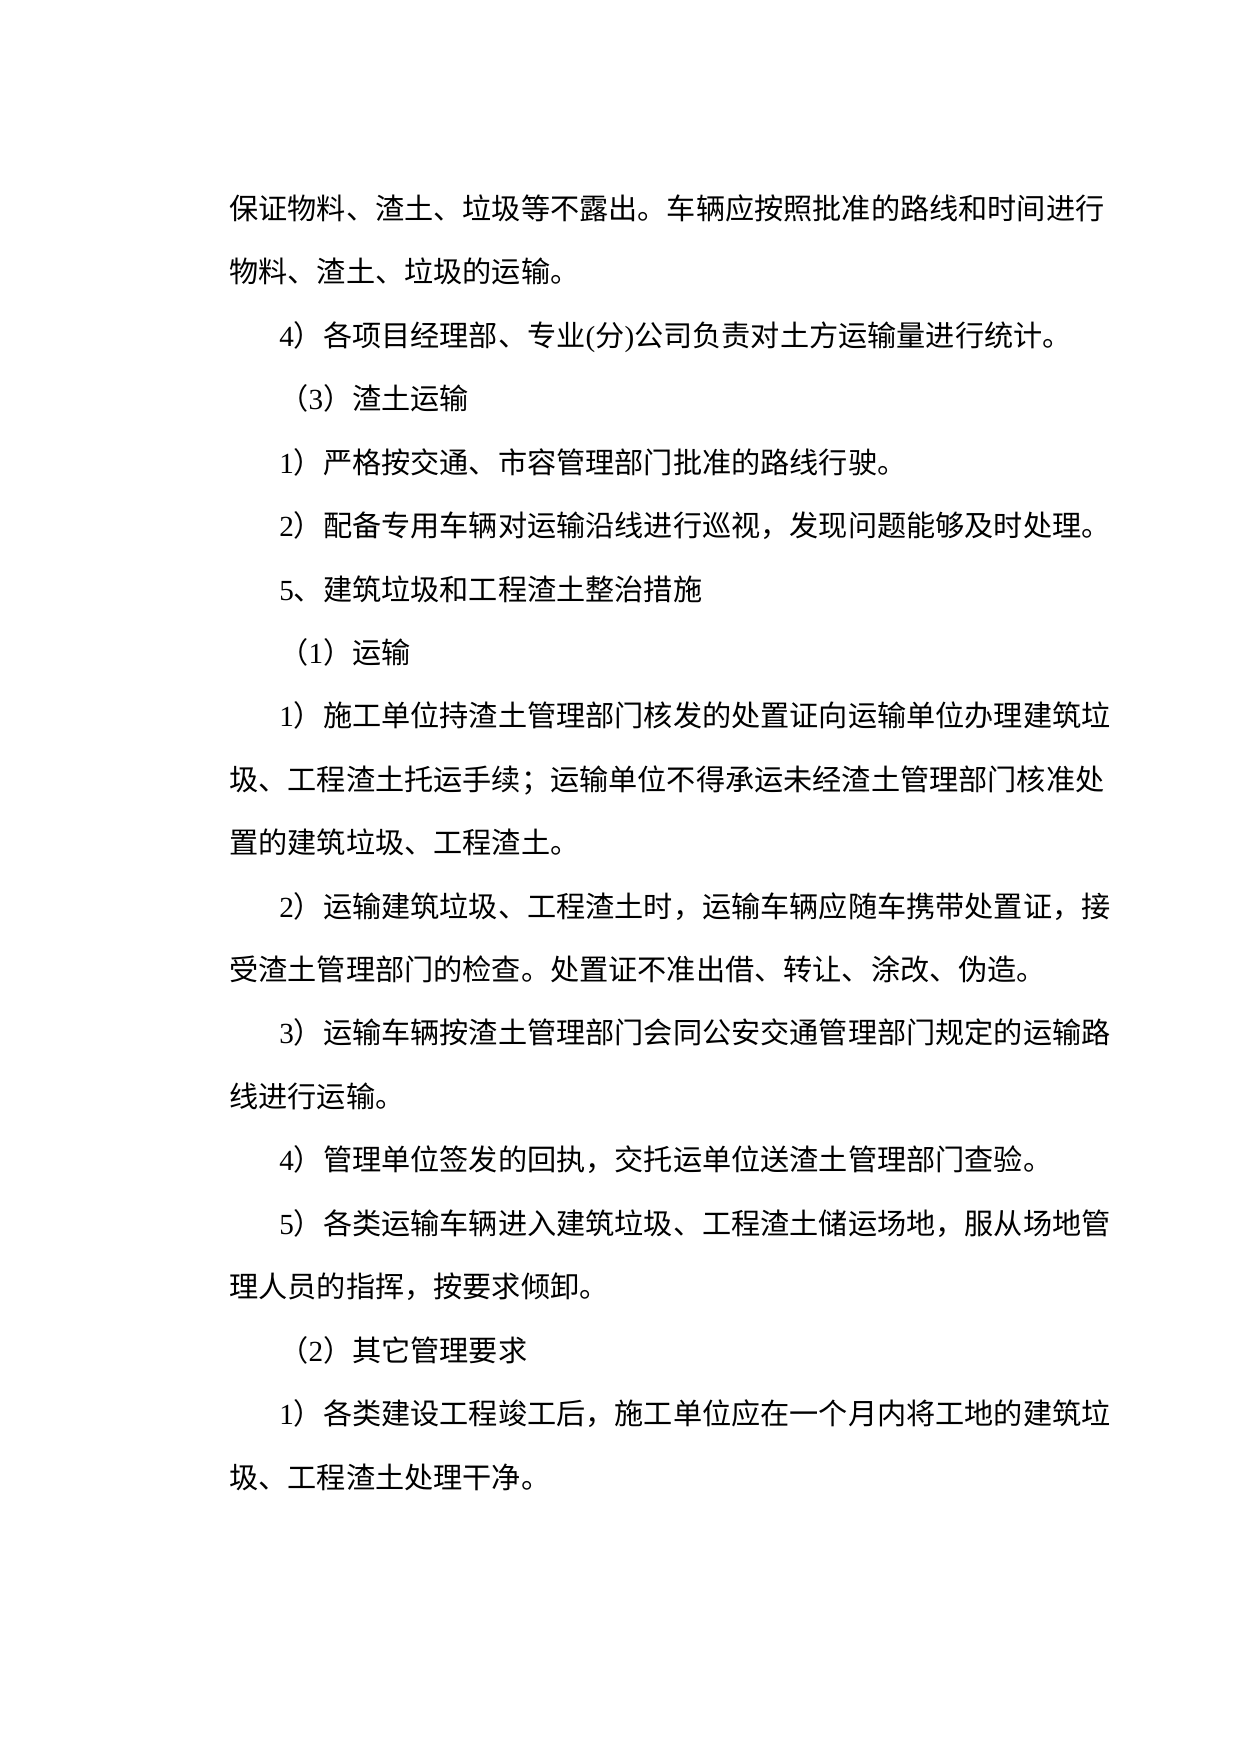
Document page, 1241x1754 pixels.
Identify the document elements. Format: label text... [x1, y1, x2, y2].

text （2）其它管理要求 [229, 1327, 1115, 1369]
text 3）运输车辆按渣土管理部门会同公安交通管理部门规定的运输路线进行运输。 [229, 1010, 1115, 1116]
text 2）运输建筑垃圾、工程渣土时，运输车辆应随车携带处置证，接受渣土管理部门的检查。处置证不准出借、转让、涂改、伪造。 [229, 883, 1115, 989]
text 5、建筑垃圾和工程渣土整治措施 [229, 566, 1115, 608]
text 4）各项目经理部、专业(分)公司负责对土方运输量进行统计。 [229, 312, 1115, 354]
text 1）施工单位持渣土管理部门核发的处置证向运输单位办理建筑垃圾、工程渣土托运手续；运输单位不得承运未经渣土管理部门核准处置的建筑垃圾、工程渣土。 [229, 693, 1115, 862]
text 2）配备专用车辆对运输沿线进行巡视，发现问题能够及时处理。 [229, 503, 1115, 545]
text （1）运输 [229, 629, 1115, 672]
text 1）严格按交通、市容管理部门批准的路线行驶。 [229, 439, 1115, 481]
text 5）各类运输车辆进入建筑垃圾、工程渣土储运场地，服从场地管理人员的指挥，按要求倾卸。 [229, 1200, 1115, 1306]
text （3）渣土运输 [229, 376, 1115, 418]
text 4）管理单位签发的回执，交托运单位送渣土管理部门查验。 [229, 1137, 1115, 1179]
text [229, 185, 1115, 291]
text 1）各类建设工程竣工后，施工单位应在一个月内将工地的建筑垃圾、工程渣土处理干净。 [229, 1391, 1115, 1496]
